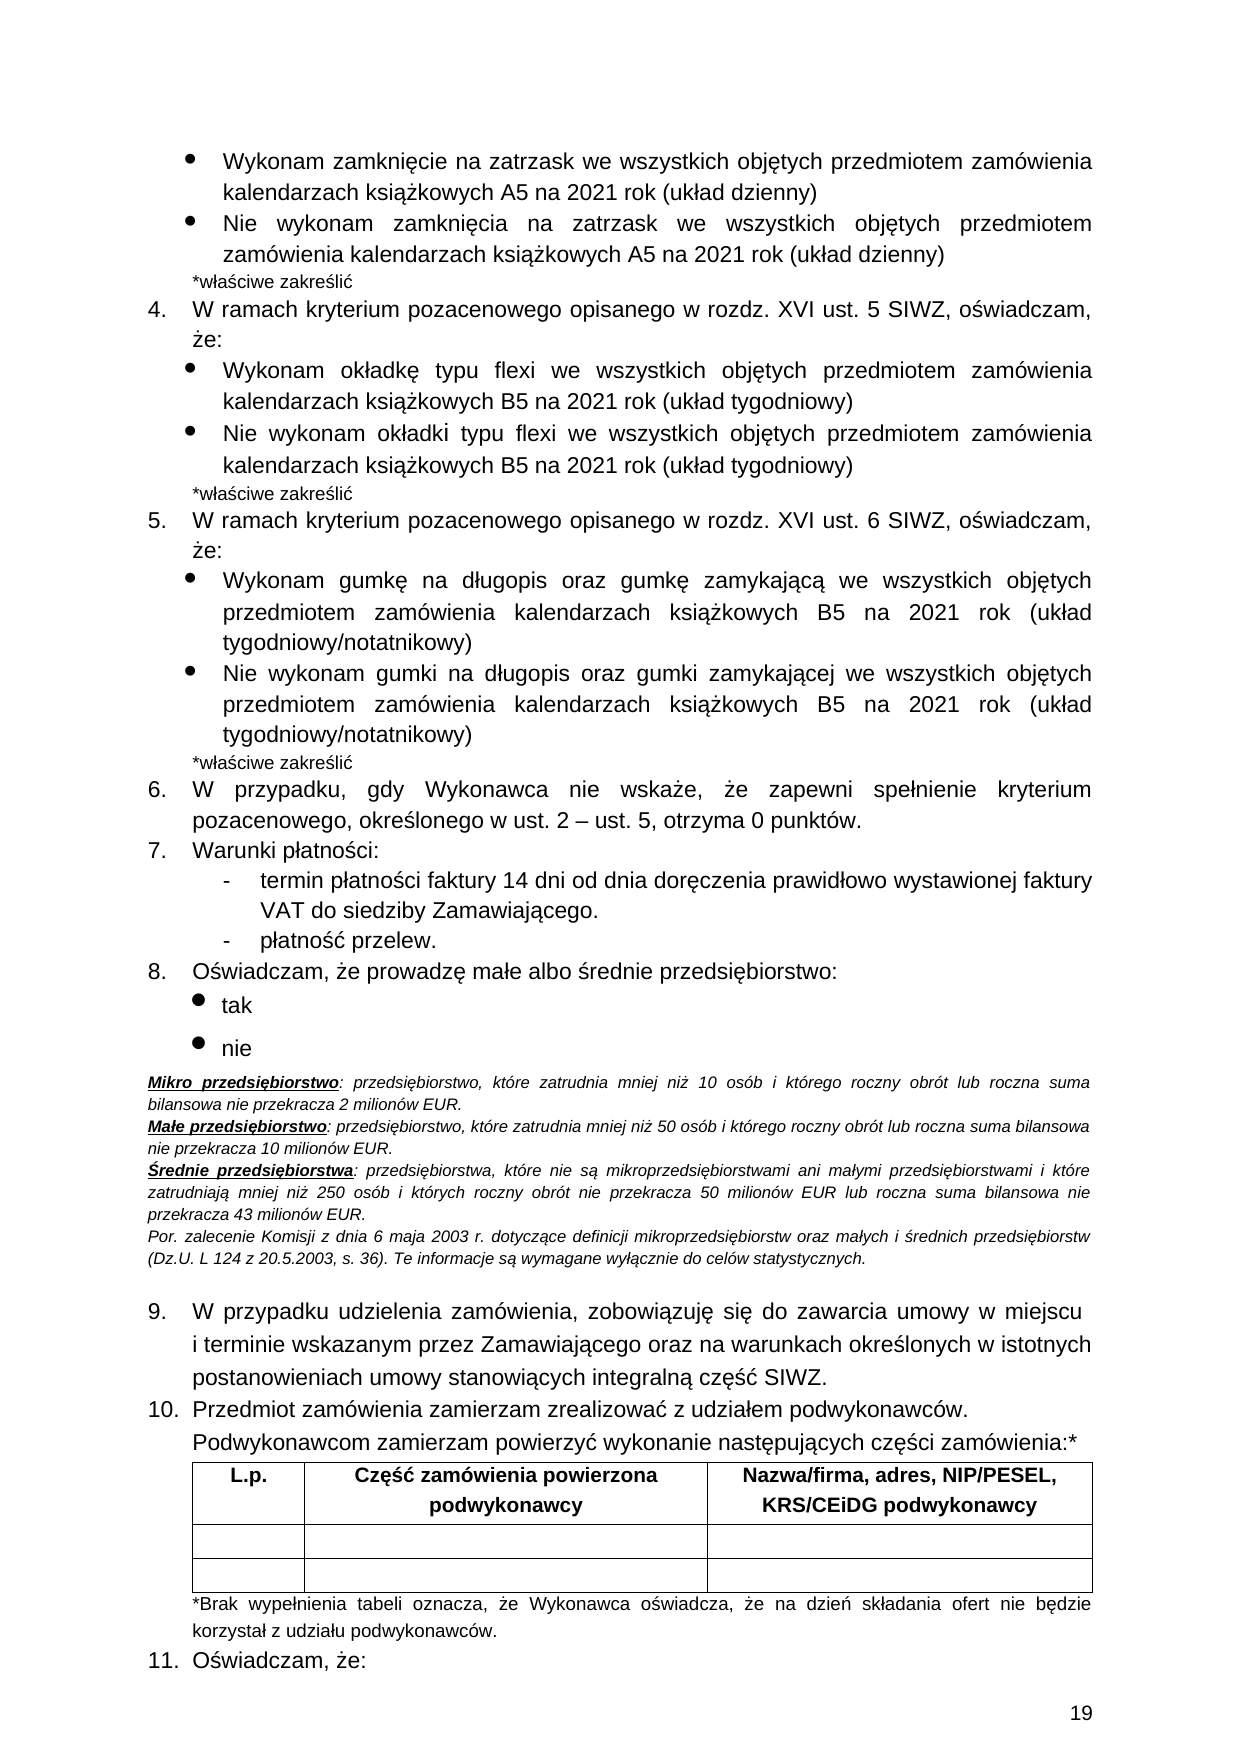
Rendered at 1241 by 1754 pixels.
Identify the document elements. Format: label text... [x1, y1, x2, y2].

list Nie wykonam okładki typu flexi we wszystkich objętych przedmiotem zamówienia kalendarzach książkowych B5 na 2021 rok (układ tygodniowy) [185, 418, 1093, 478]
list W przypadku udzielenia zamówienia, zobowiązuję się do zawarcia umowy w miejscu i terminie wskazanym przez Zamawiającego oraz na warunkach określonych w istotnych postanowieniach umowy stanowiących integralną część SIWZ. [148, 1298, 1093, 1390]
text Średnie przedsiębiorstwa: przedsiębiorstwa, które nie są mikroprzedsiębiorstwami ani małymi przedsiębiorstwami i które zatrudniają mniej niż 250 osób i których roczny obrót nie przekracza 50 milionów EUR lub roczna suma bilansowa nie przekracza 43 milionów EUR. [148, 1161, 1093, 1224]
table_cell [708, 1559, 1092, 1592]
table_cell [305, 1525, 707, 1558]
list *właściwe zakreślić [192, 482, 1093, 504]
text Małe przedsiębiorstwo: przedsiębiorstwo, które zatrudnia mniej niż 50 osób i którego roczny obrót lub roczna suma bilansowa nie przekracza 10 milionów EUR. [148, 1117, 1093, 1158]
table_cell [708, 1525, 1092, 1558]
list Wykonam okładkę typu flexi we wszystkich objętych przedmiotem zamówienia kalendarzach książkowych B5 na 2021 rok (układ tygodniowy) [185, 357, 1093, 414]
list W ramach kryterium pozacenowego opisanego w rozdz. XVI ust. 5 SIWZ, oświadczam, że: [148, 296, 1093, 353]
table_header Część zamówienia powierzona podwykonawcy [305, 1463, 707, 1524]
list Nie wykonam gumki na długopis oraz gumki zamykającej we wszystkich objętych przedmiotem zamówienia kalendarzach książkowych B5 na 2021 rok (układ tygodniowy/notatnikowy) [185, 659, 1093, 748]
list Wykonam gumkę na długopis oraz gumkę zamykającą we wszystkich objętych przedmiotem zamówienia kalendarzach książkowych B5 na 2021 rok (układ tygodniowy/notatnikowy) [185, 567, 1093, 656]
list Wykonam zamknięcie na zatrzask we wszystkich objętych przedmiotem zamówienia kalendarzach książkowych A5 na 2021 rok (układ dzienny) [185, 148, 1093, 206]
table_cell [305, 1559, 707, 1592]
list tak [192, 988, 1093, 1022]
text Podwykonawcom zamierzam powierzyć wykonanie następujących części zamówienia:* [192, 1429, 1093, 1456]
list W przypadku, gdy Wykonawca nie wskaże, że zapewni spełnienie kryterium pozacenowego, określonego w ust. 2 – ust. 5, otrzyma 0 punktów. [148, 776, 1093, 833]
list Nie wykonam zamknięcia na zatrzask we wszystkich objętych przedmiotem zamówienia kalendarzach książkowych A5 na 2021 rok (układ dzienny) [185, 209, 1093, 267]
list *Brak wypełnienia tabeli oznacza, że Wykonawca oświadcza, że na dzień składania ofert nie będzie korzystał z udziału podwykonawców. [192, 1593, 1093, 1642]
list termin płatności faktury 14 dni od dnia doręczenia prawidłowo wystawionej faktury VAT do siedziby Zamawiającego. [223, 867, 1093, 924]
list *właściwe zakreślić [192, 752, 1093, 773]
table_cell [193, 1559, 304, 1592]
list Warunki płatności: [148, 837, 1093, 863]
list Oświadczam, że prowadzę małe albo średnie przedsiębiorstwo: [148, 958, 1093, 984]
text Mikro przedsiębiorstwo: przedsiębiorstwo, które zatrudnia mniej niż 10 osób i którego roczny obrót lub roczna suma bilansowa nie przekracza 2 milionów EUR. [148, 1073, 1093, 1114]
text Por. zalecenie Komisji z dnia 6 maja 2003 r. dotyczące definicji mikroprzedsiębiorstw oraz małych i średnich przedsiębiorstw (Dz.U. L 124 z 20.5.2003, s. 36). Te informacje są wymagane wyłącznie do celów statystycznych. [148, 1227, 1093, 1268]
list nie [192, 1030, 1093, 1064]
table_header Nazwa/firma, adres, NIP/PESEL, KRS/CEiDG podwykonawcy [708, 1463, 1092, 1524]
list W ramach kryterium pozacenowego opisanego w rozdz. XVI ust. 6 SIWZ, oświadczam, że: [148, 507, 1093, 564]
list Przedmiot zamówienia zamierzam zrealizować z udziałem podwykonawców. [148, 1396, 1093, 1423]
list *właściwe zakreślić [192, 271, 1093, 293]
table_header L.p. [193, 1463, 304, 1524]
table_cell [193, 1525, 304, 1558]
list płatność przelew. [223, 927, 1093, 954]
list Oświadczam, że: [148, 1647, 1093, 1673]
